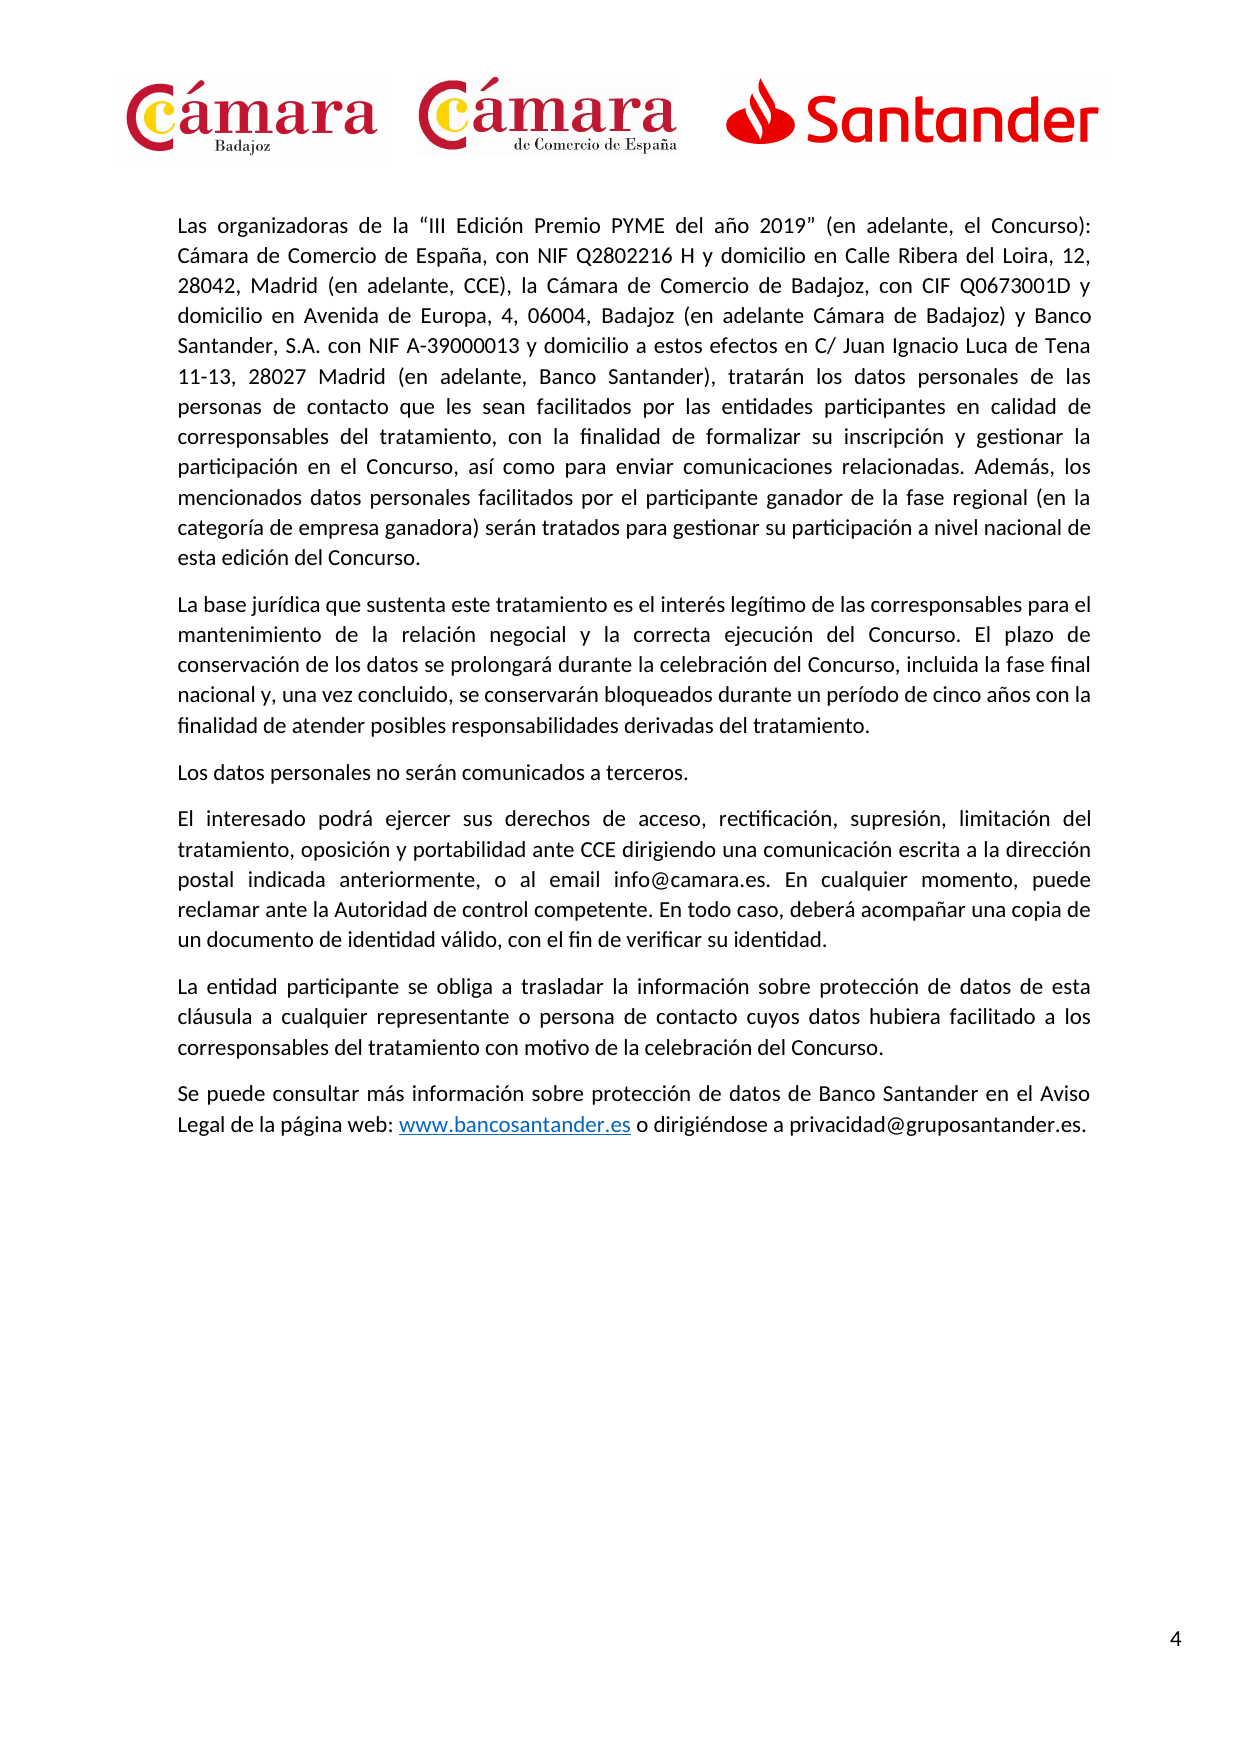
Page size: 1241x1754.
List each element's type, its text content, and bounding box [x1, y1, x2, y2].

text Las organizadoras de la “III Edición Premio PYME del año 2019” (en adelante, el Concurso): Cámara de Comercio de España, con NIF Q2802216 H y domicilio en Calle Ribera del Loira, 12, 28042, Madrid (en adelante, CCE), la Cámara de Comercio de Badajoz, con CIF Q0673001D y domicilio en Avenida de Europa, 4, 06004, Badajoz (en adelante Cámara de Badajoz) y Banco Santander, S.A. con NIF A-39000013 y domicilio a estos efectos en C/ Juan Ignacio Luca de Tena 11-13, 28027 Madrid (en adelante, Banco Santander), tratarán los datos personales de las personas de contacto que les sean facilitados por las entidades participantes en calidad de corresponsables del tratamiento, con la finalidad de formalizar su inscripción y gestionar la participación en el Concurso, así como para enviar comunicaciones relacionadas. Además, los mencionados datos personales facilitados por el participante ganador de la fase regional (en la categoría de empresa ganadora) serán tratados para gestionar su participación a nivel nacional de esta edición del Concurso. [177, 211, 1093, 571]
picture [719, 73, 1105, 154]
text Los datos personales no serán comunicados a terceros. [177, 758, 1240, 786]
text La entidad participante se obliga a trasladar la información sobre protección de datos de esta cláusula a cualquier representante o persona de contacto cuyos datos hubiera facilitado a los corresponsables del tratamiento con motivo de la celebración del Concurso. [177, 972, 1093, 1061]
text El interesado podrá ejercer sus derechos de acceso, rectificación, supresión, limitación del tratamiento, oposición y portabilidad ante CCE dirigiendo una comunicación escrita a la dirección postal indicada anteriormente, o al email info@camara.es. En cualquier momento, puede reclamar ante la Autoridad de control competente. En todo caso, deberá acompañar una copia de un documento de identidad válido, con el fin de verificar su identidad. [177, 804, 1093, 953]
text La base jurídica que sustenta este tratamiento es el interés legítimo de las corresponsables para el mantenimiento de la relación negocial y la correcta ejecución del Concurso. El plazo de conservación de los datos se prolongará durante la celebración del Concurso, incluida la fase final nacional y, una vez concluido, se conservarán bloqueados durante un período de cinco años con la finalidad de atender posibles responsabilidades derivadas del tratamiento. [177, 590, 1093, 739]
picture [417, 74, 679, 156]
text Se puede consultar más información sobre protección de datos de Banco Santander en el Aviso Legal de la página web: www.bancosantander.es o dirigiéndose a privacidad@gruposantander.es. [177, 1079, 1093, 1138]
picture [113, 73, 391, 162]
